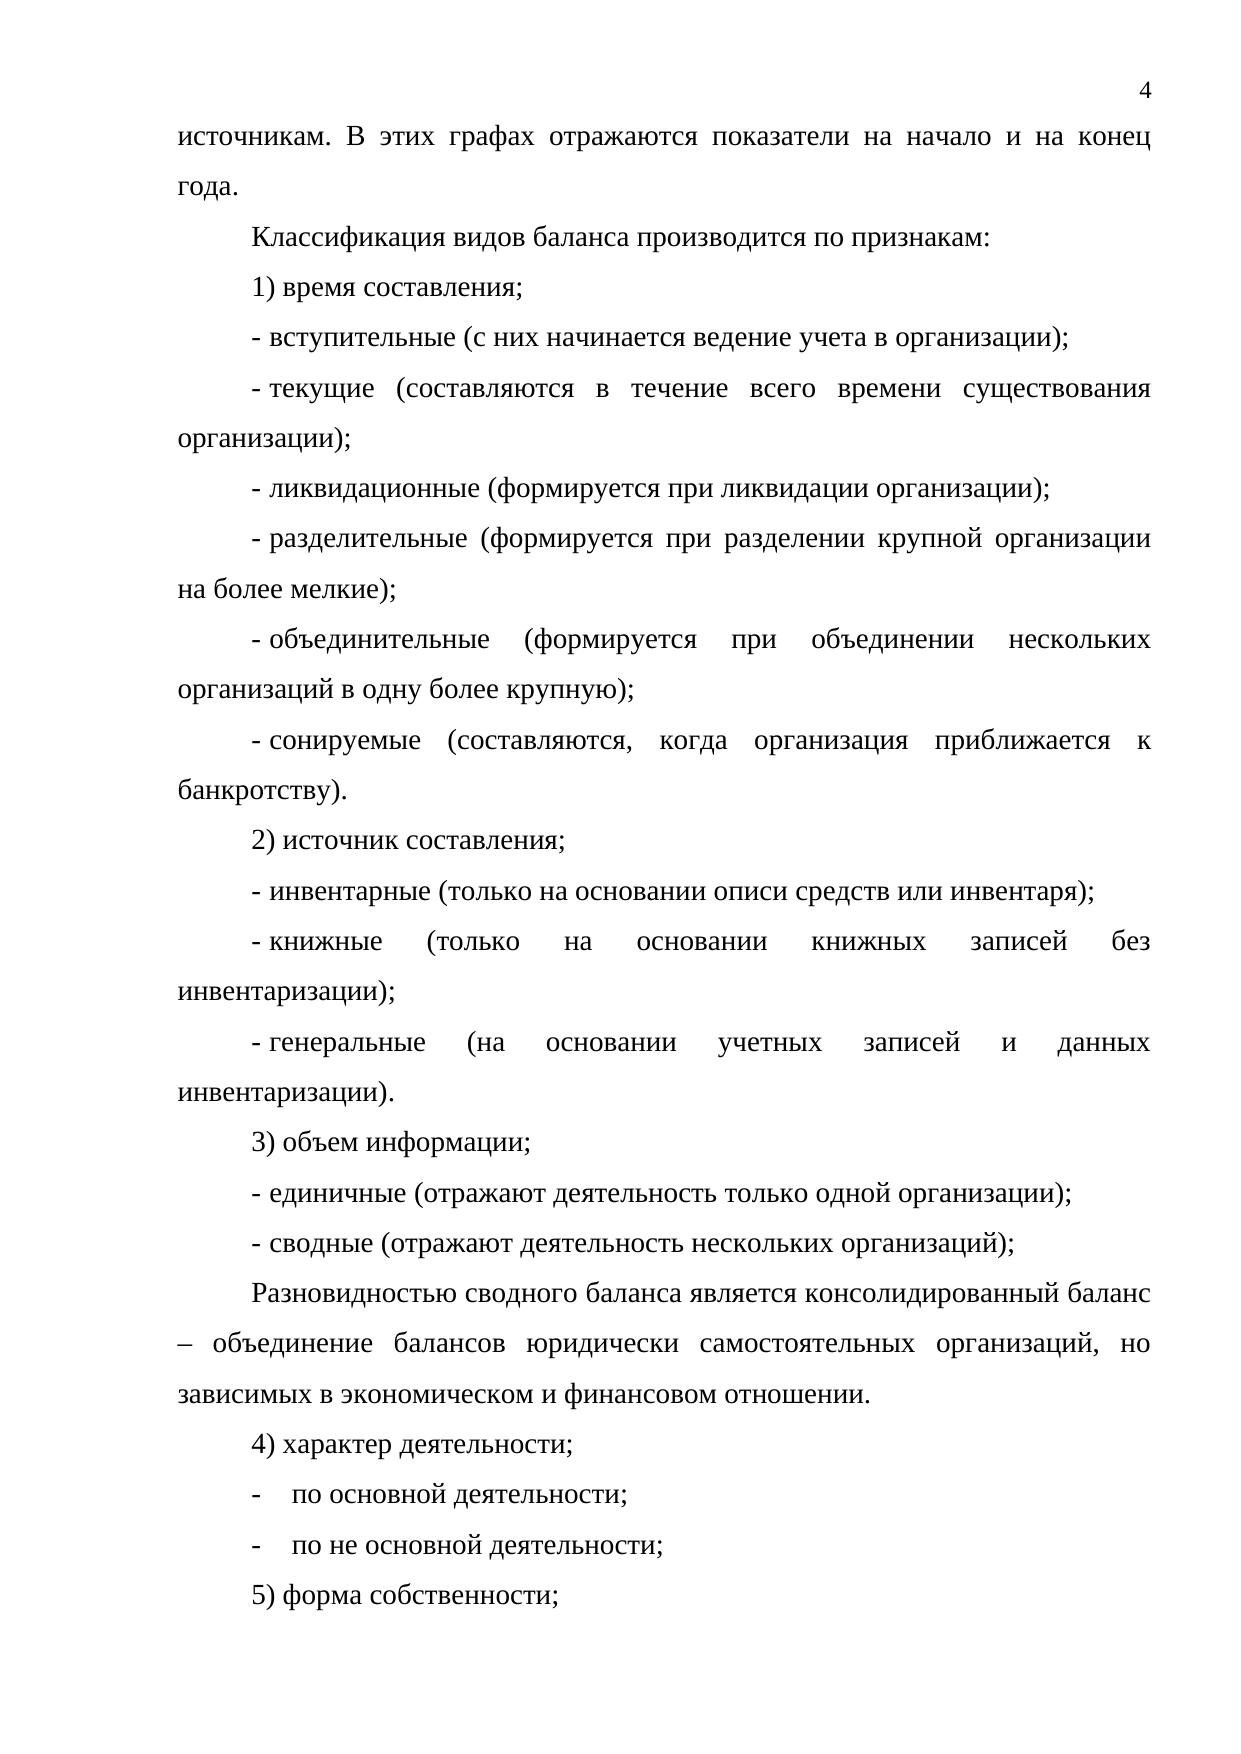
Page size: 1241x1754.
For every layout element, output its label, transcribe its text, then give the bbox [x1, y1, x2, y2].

list вступительные (с них начинается ведение учета в организации); [177, 319, 1152, 353]
text 2) источник составления; [177, 822, 1152, 856]
text Классификация видов баланса производится по признакам: [177, 219, 1152, 252]
list по не основной деятельности; [177, 1527, 1152, 1560]
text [177, 118, 1152, 202]
text 3) объем информации; [177, 1124, 1152, 1158]
list книжные (только на основании книжных записей без инвентаризации); [177, 923, 1152, 1007]
text 4) характер деятельности; [177, 1426, 1152, 1460]
list сонируемые (составляются, когда организация приближается к банкротству). [177, 722, 1152, 806]
list по основной деятельности; [177, 1477, 1152, 1510]
text Разновидностью сводного баланса является консолидированный баланс – объединение балансов юридически самостоятельных организаций, но зависимых в экономическом и финансовом отношении. [177, 1275, 1152, 1409]
list генеральные (на основании учетных записей и данных инвентаризации). [177, 1024, 1152, 1108]
list текущие (составляются в течение всего времени существования организации); [177, 370, 1152, 453]
list разделительные (формируется при разделении крупной организации на более мелкие); [177, 521, 1152, 604]
list единичные (отражают деятельность только одной организации); [177, 1175, 1152, 1208]
list сводные (отражают деятельность нескольких организаций); [177, 1225, 1152, 1258]
list ликвидационные (формируется при ликвидации организации); [177, 470, 1152, 504]
list инвентарные (только на основании описи средств или инвентаря); [177, 873, 1152, 906]
list объединительные (формируется при объединении нескольких организаций в одну более крупную); [177, 621, 1152, 705]
text 5) форма собственности; [177, 1577, 1152, 1611]
text 1) время составления; [177, 269, 1152, 303]
